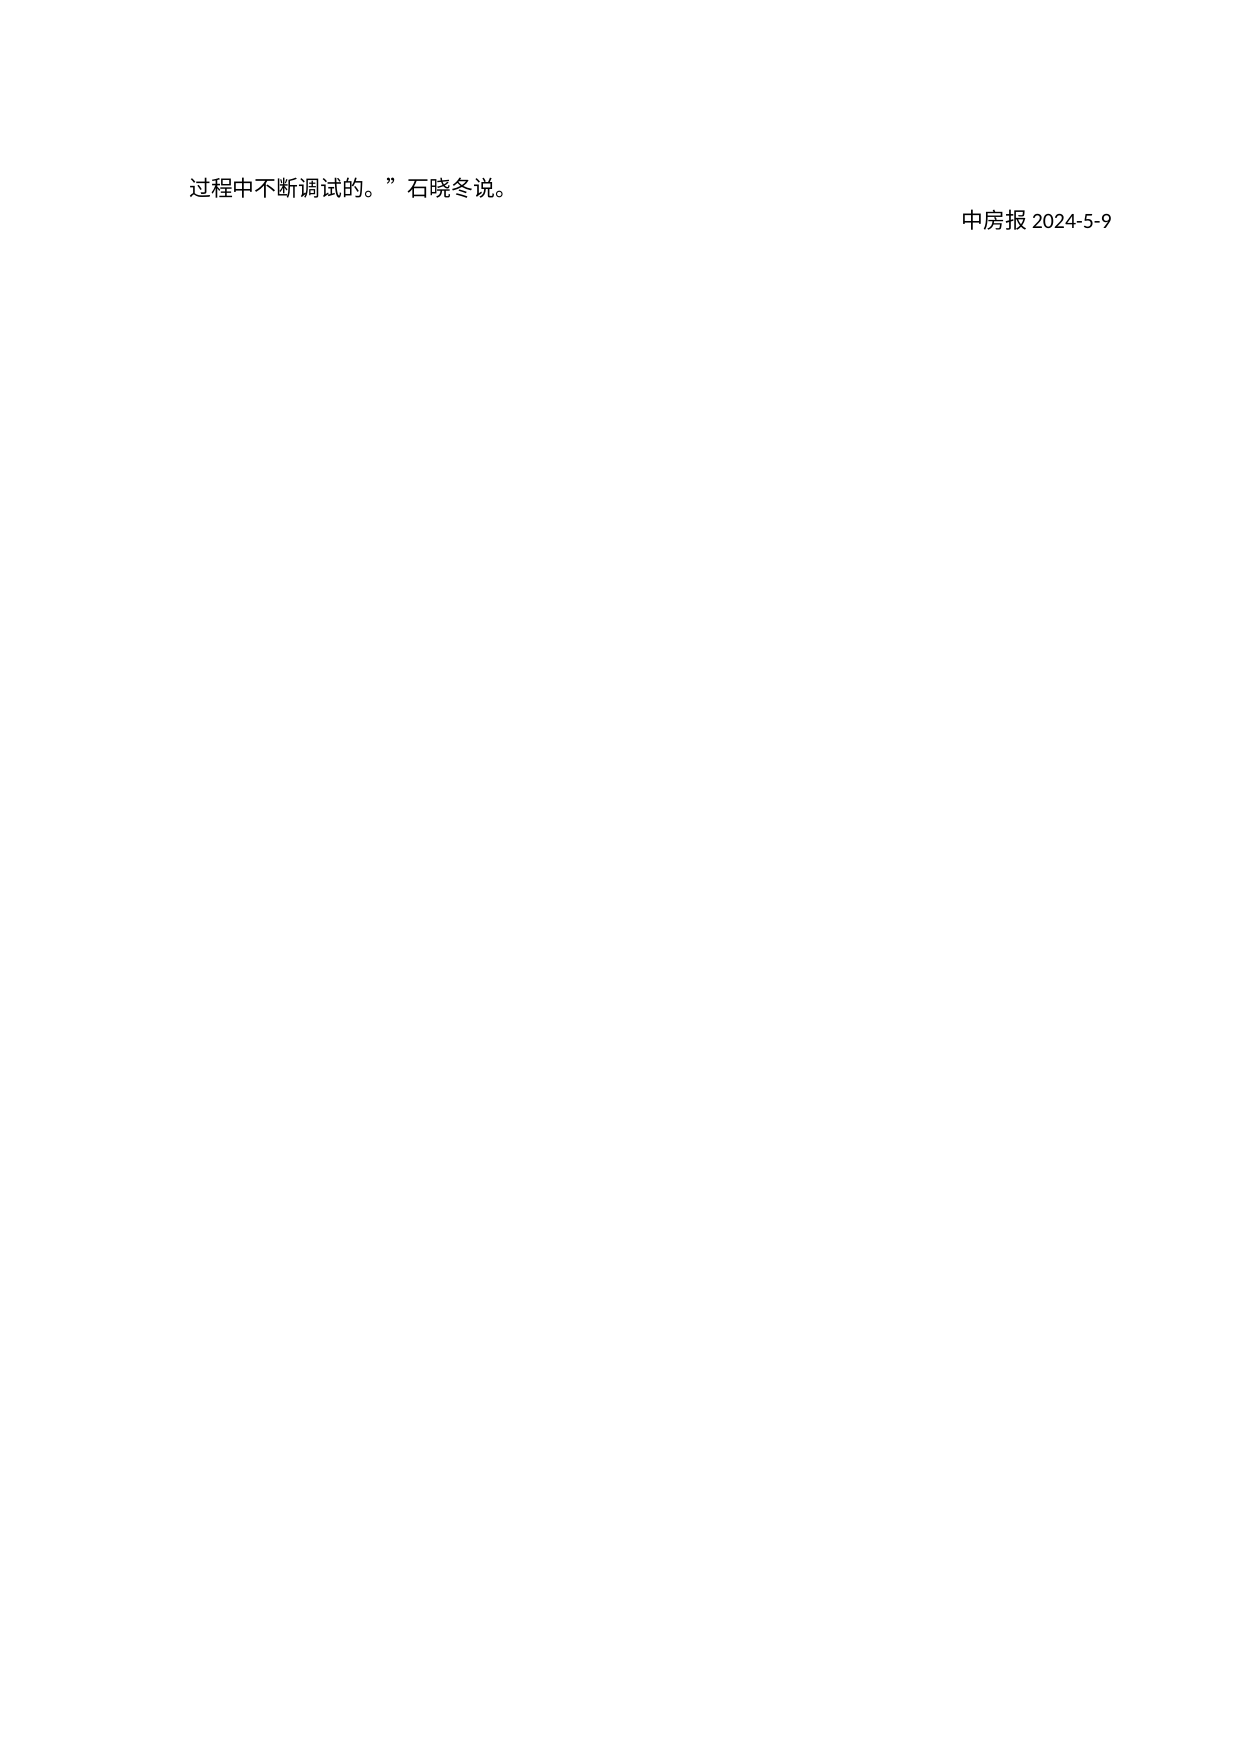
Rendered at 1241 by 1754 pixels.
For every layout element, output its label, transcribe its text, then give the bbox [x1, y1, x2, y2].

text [189, 171, 1111, 203]
text 中房报2024-5-9 [189, 203, 1111, 234]
